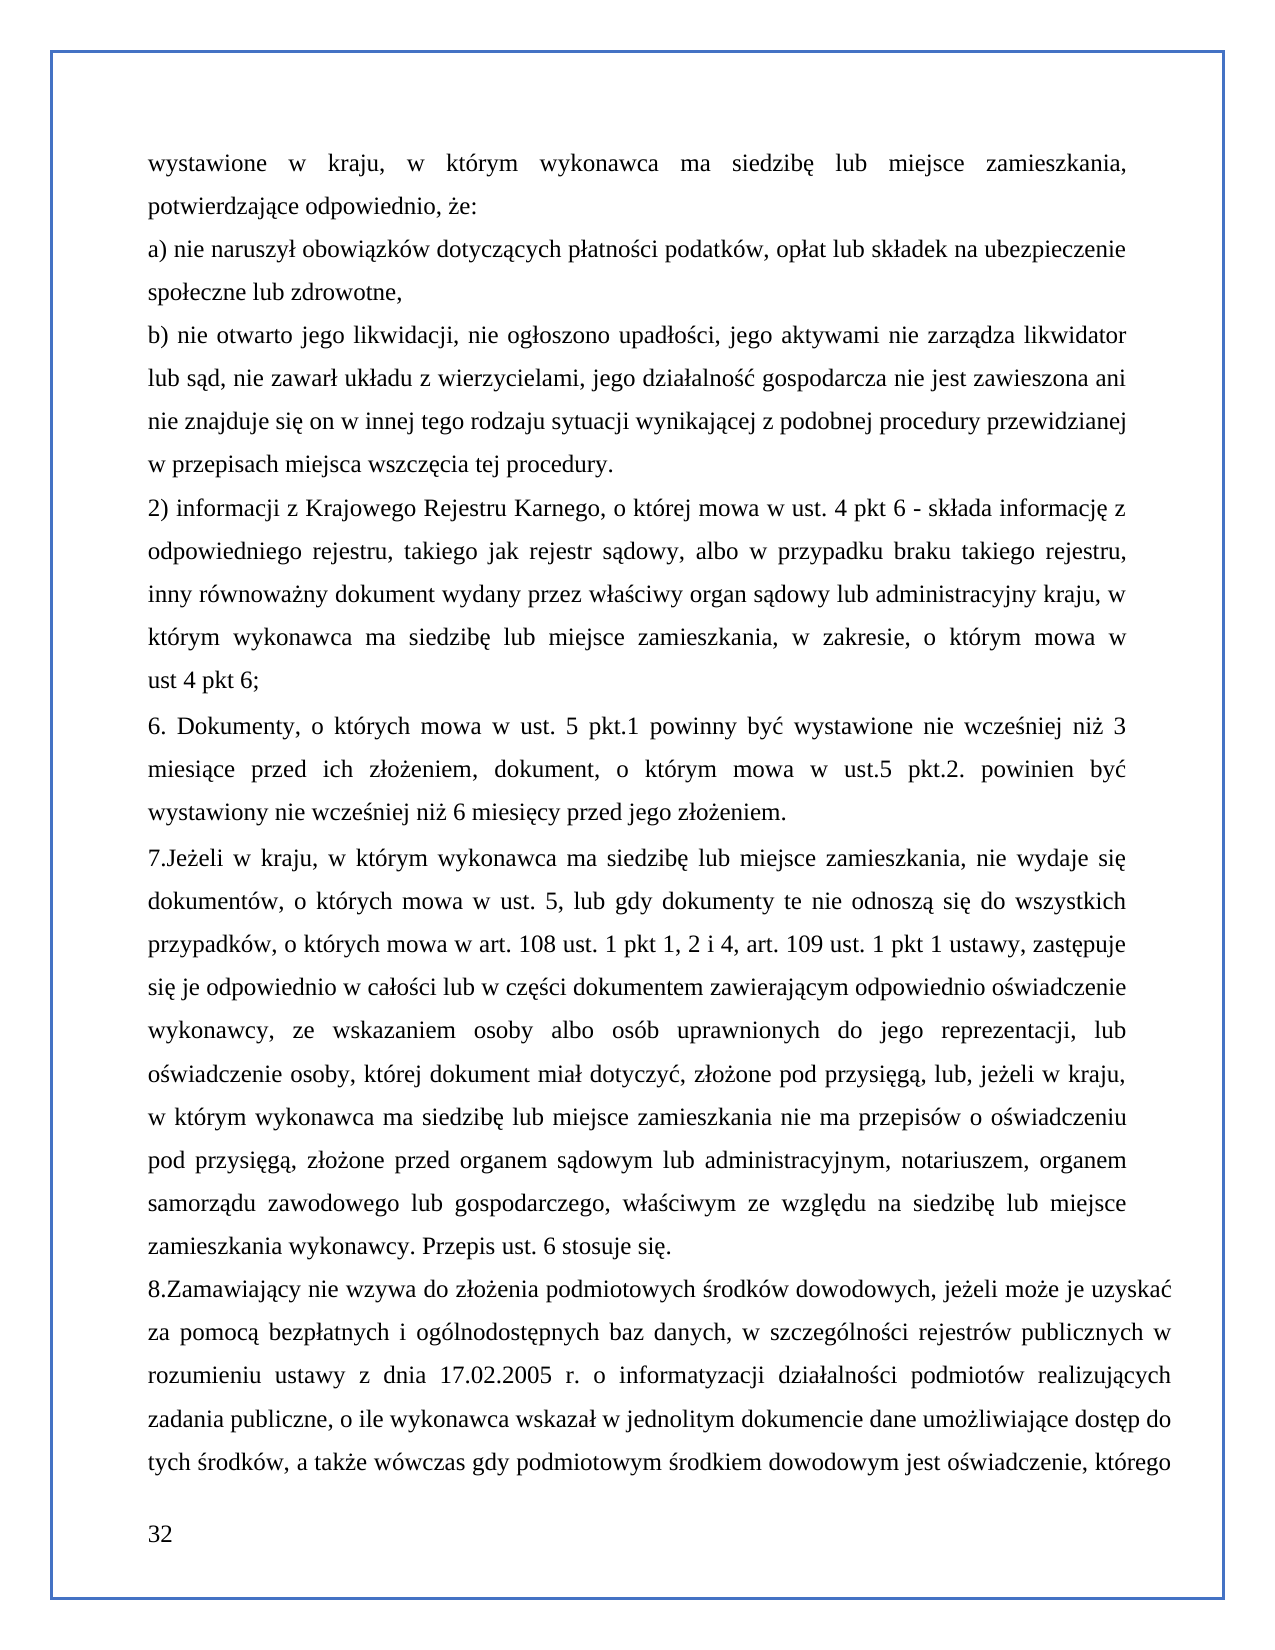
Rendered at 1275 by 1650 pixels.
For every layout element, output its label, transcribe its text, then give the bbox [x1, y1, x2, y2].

text 7.Jeżeli w kraju, w którym wykonawca ma siedzibę lub miejsce zamieszkania, nie wydaje się dokumentów, o których mowa w ust. 5, lub gdy dokumenty te nie odnoszą się do wszystkich przypadków, o których mowa w art. 108 ust. 1 pkt 1, 2 i 4, art. 109 ust. 1 pkt 1 ustawy, zastępuje się je odpowiednio w całości lub w części dokumentem zawierającym odpowiednio oświadczenie wykonawcy, ze wskazaniem osoby albo osób uprawnionych do jego reprezentacji, lub oświadczenie osoby, której dokument miał dotyczyć, złożone pod przysięgą, lub, jeżeli w kraju, w którym wykonawca ma siedzibę lub miejsce zamieszkania nie ma przepisów o oświadczeniu pod przysięgą, złożone przed organem sądowym lub administracyjnym, notariuszem, organem samorządu zawodowego lub gospodarczego, właściwym ze względu na siedzibę lub miejsce zamieszkania wykonawcy. Przepis ust. 6 stosuje się. [148, 843, 1127, 1260]
text b) nie otwarto jego likwidacji, nie ogłoszono upadłości, jego aktywami nie zarządza likwidator lub sąd, nie zawarł układu z wierzycielami, jego działalność gospodarcza nie jest zawieszona ani nie znajduje się on w innej tego rodzaju sytuacji wynikającej z podobnej procedury przewidzianej w przepisach miejsca wszczęcia tej procedury. [148, 320, 1127, 478]
text 6. Dokumenty, o których mowa w ust. 5 pkt.1 powinny być wystawione nie wcześniej niż 3 miesiące przed ich złożeniem, dokument, o którym mowa w ust.5 pkt.2. powinien być wystawiony nie wcześniej niż 6 miesięcy przed jego złożeniem. [148, 711, 1127, 826]
text a) nie naruszył obowiązków dotyczących płatności podatków, opłat lub składek na ubezpieczenie społeczne lub zdrowotne, [148, 234, 1127, 306]
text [148, 148, 1127, 219]
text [148, 1274, 1172, 1476]
text 2) informacji z Krajowego Rejestru Karnego, o której mowa w ust. 4 pkt 6 - składa informację z odpowiedniego rejestru, takiego jak rejestr sądowy, albo w przypadku braku takiego rejestru, inny równoważny dokument wydany przez właściwy organ sądowy lub administracyjny kraju, w którym wykonawca ma siedzibę lub miejsce zamieszkania, w zakresie, o którym mowa w ust 4 pkt 6; [148, 493, 1127, 694]
